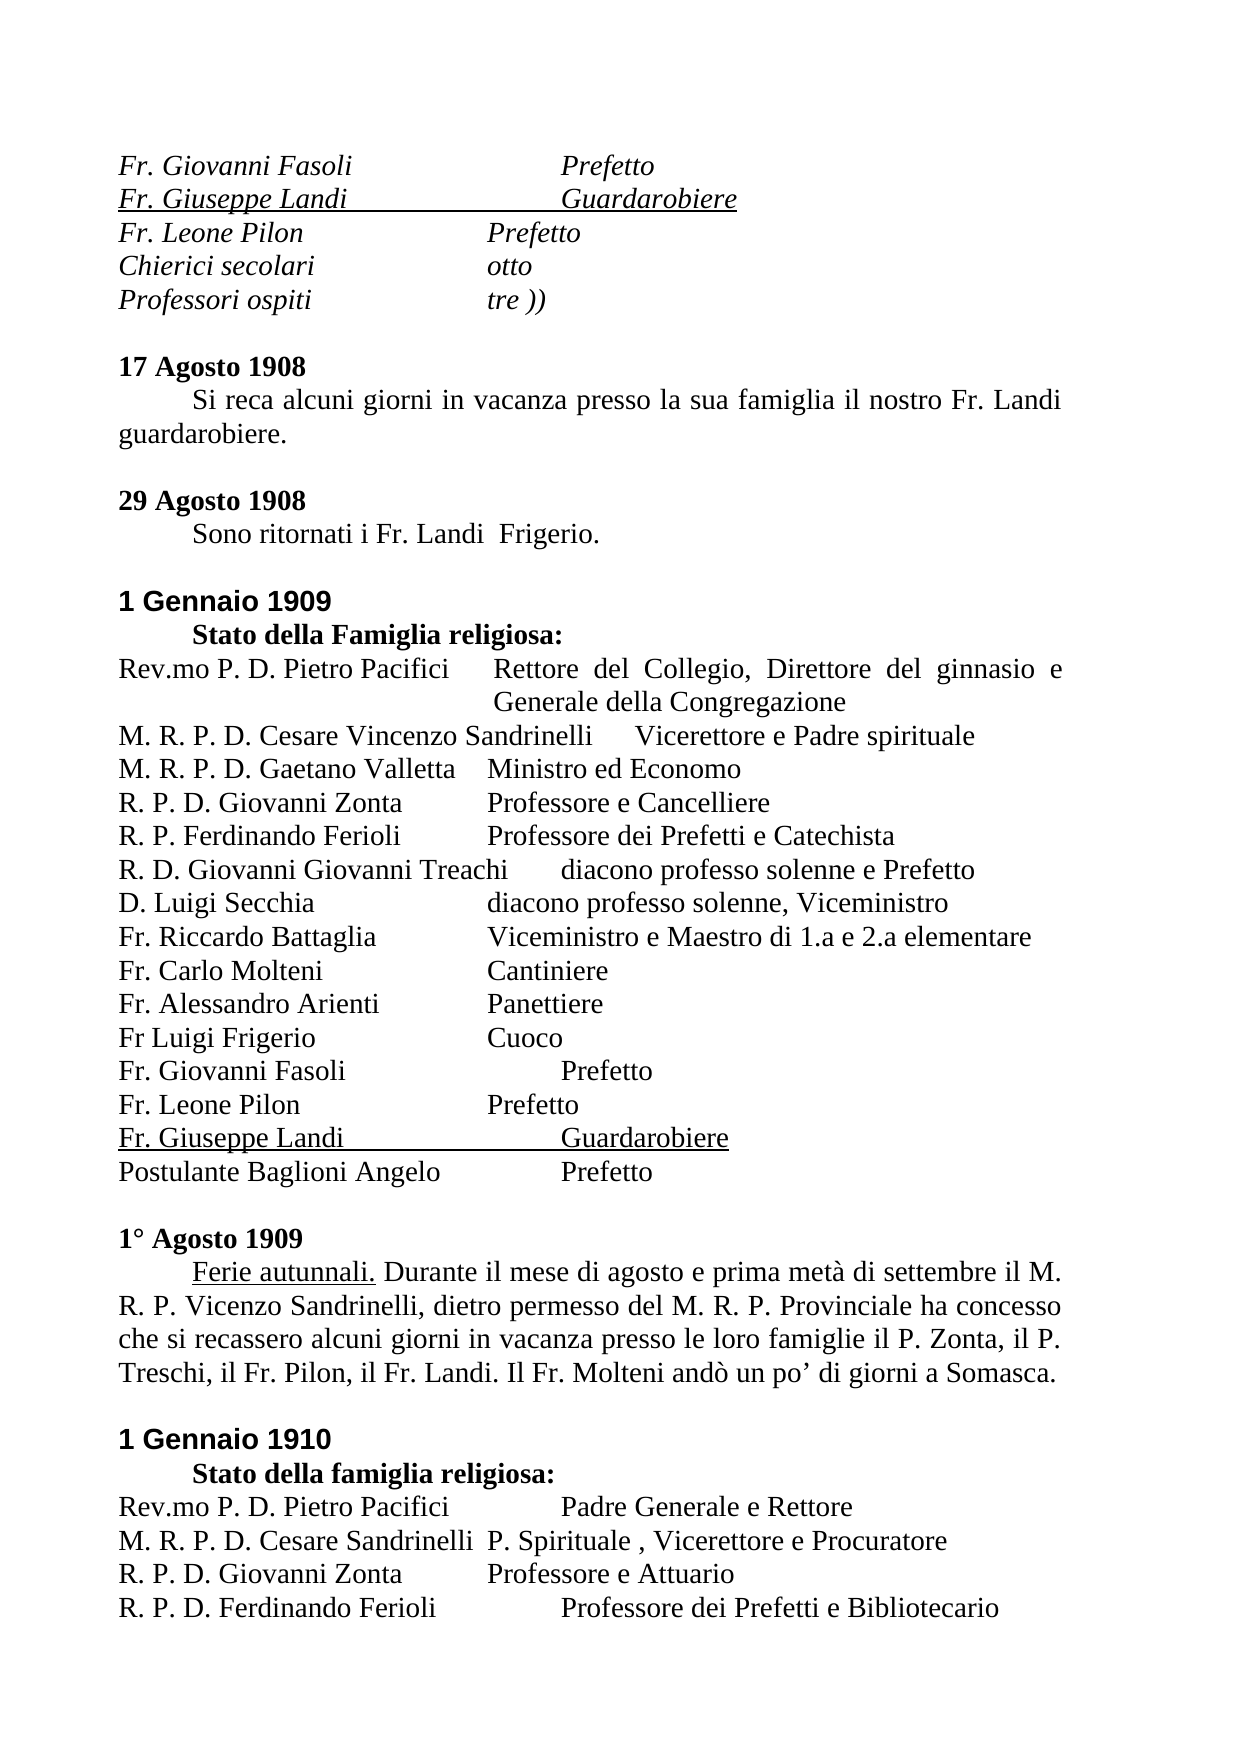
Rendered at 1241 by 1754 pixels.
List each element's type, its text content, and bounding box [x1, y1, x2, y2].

text Rev.mo P. D. Pietro Pacifici Padre Generale e Rettore [118, 1489, 1063, 1523]
text R. P. D. Ferdinando Ferioli Professore dei Prefetti e Bibliotecario [118, 1590, 1063, 1623]
text 1 Gennaio 1909 [118, 584, 999, 617]
text Professori ospiti tre )) [118, 282, 1063, 315]
text 1 Gennaio 1910 [118, 1422, 999, 1456]
text M. R. P. D. Gaetano Valletta Ministro ed Economo [118, 751, 1063, 785]
text Fr. Giuseppe Landi Guardarobiere [118, 1120, 1063, 1154]
text Fr. Giovanni Fasoli Prefetto [118, 148, 1063, 181]
text Rev.mo P. D. Pietro Pacifici Rettore del Collegio, Direttore del ginnasio e Generale della Congregazione [118, 651, 1063, 718]
text M. R. P. D. Cesare Vincenzo Sandrinelli Vicerettore e Padre spirituale [118, 718, 1063, 751]
text Ferie autunnali. Durante il mese di agosto e prima metà di settembre il M. R. P. Vicenzo Sandrinelli, dietro permesso del M. R. P. Provinciale ha concesso che si recassero alcuni giorni in vacanza presso le loro famiglie il P. Zonta, il P. Treschi, il Fr. Pilon, il Fr. Landi. Il Fr. Molteni andò un po’ di giorni a Somasca. [118, 1254, 1063, 1389]
text Stato della Famiglia religiosa: [118, 617, 1063, 651]
text Sono ritornati i Fr. Landi Frigerio. [118, 517, 1063, 550]
text Fr. Alessandro Arienti Panettiere [118, 986, 1063, 1020]
text Si reca alcuni giorni in vacanza presso la sua famiglia il nostro Fr. Landi guardarobiere. [118, 382, 1063, 449]
text Fr. Leone Pilon Prefetto [118, 215, 1063, 248]
text M. R. P. D. Cesare Sandrinelli P. Spirituale , Vicerettore e Procuratore [118, 1523, 1063, 1556]
text Fr. Giuseppe Landi Guardarobiere [118, 181, 1063, 215]
text Fr. Giovanni Fasoli Prefetto [118, 1053, 1063, 1087]
text R. D. Giovanni Giovanni Treachi diacono professo solenne e Prefetto [118, 852, 1063, 886]
text Postulante Baglioni Angelo Prefetto [118, 1154, 1063, 1187]
text 17 Agosto 1908 [118, 349, 1063, 382]
text R. P. D. Giovanni Zonta Professore e Attuario [118, 1556, 1063, 1590]
text Fr Luigi Frigerio Cuoco [118, 1020, 1063, 1053]
text Fr. Riccardo Battaglia Viceministro e Maestro di 1.a e 2.a elementare [118, 919, 1063, 953]
text Chierici secolari otto [118, 248, 1063, 282]
text Fr. Leone Pilon Prefetto [118, 1087, 1063, 1120]
text Stato della famiglia religiosa: [118, 1456, 1063, 1489]
text Fr. Carlo Molteni Cantiniere [118, 953, 1063, 986]
text 1° Agosto 1909 [118, 1221, 1063, 1254]
text D. Luigi Secchia diacono professo solenne, Viceministro [118, 886, 1063, 919]
text R. P. Ferdinando Ferioli Professore dei Prefetti e Catechista [118, 818, 1063, 852]
text 29 Agosto 1908 [118, 483, 1063, 517]
text R. P. D. Giovanni Zonta Professore e Cancelliere [118, 785, 1063, 818]
